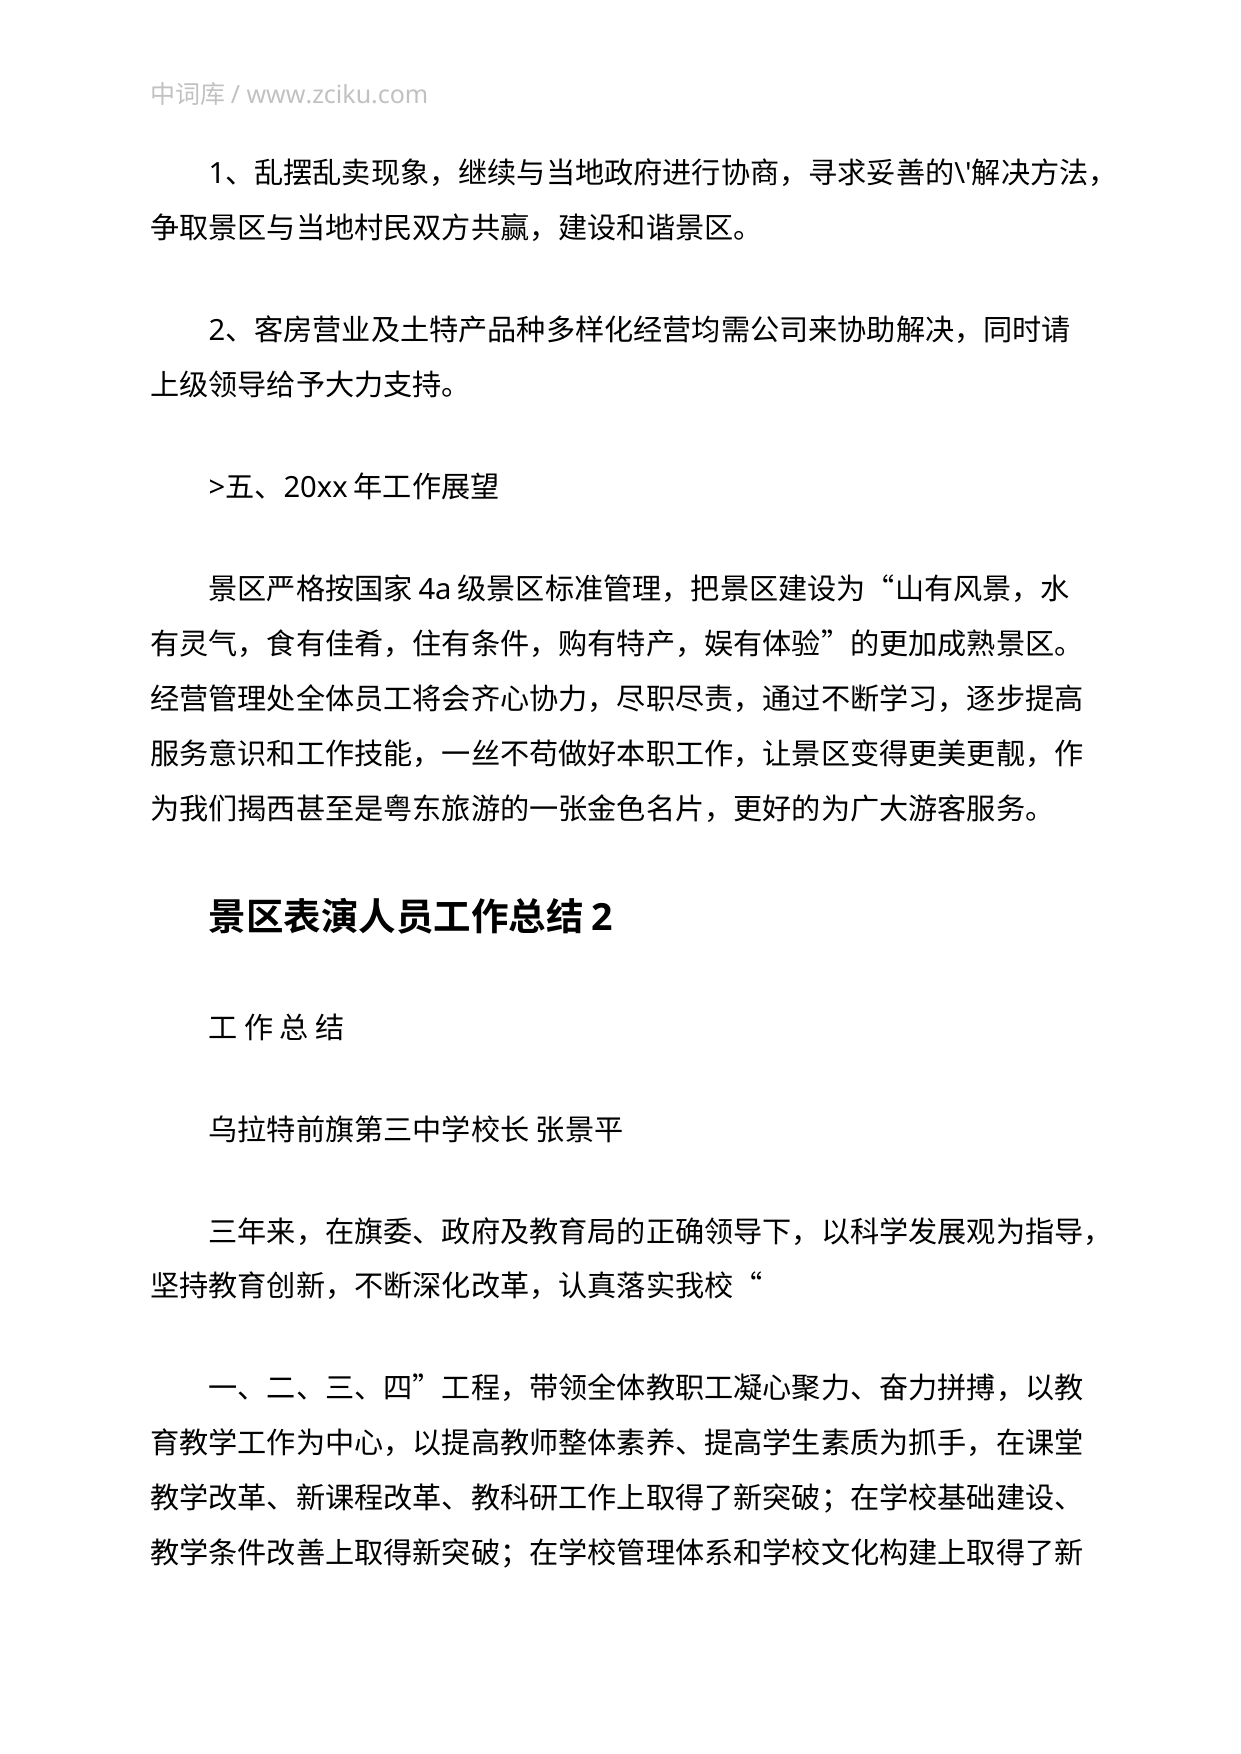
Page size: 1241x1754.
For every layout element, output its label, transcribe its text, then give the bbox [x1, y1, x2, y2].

text 工 作 总 结 [150, 1004, 1090, 1047]
text 2、客房营业及土特产品种多样化经营均需公司来协助解决，同时请上级领导给予大力支持。 [150, 307, 1090, 404]
text >五、20xx年工作展望 [150, 463, 1090, 506]
text 景区严格按国家4a级景区标准管理，把景区建设为“山有风景，水有灵气，食有佳肴，住有条件，购有特产，娱有体验”的更加成熟景区。经营管理处全体员工将会齐心协力，尽职尽责，通过不断学习，逐步提高服务意识和工作技能，一丝不苟做好本职工作，让景区变得更美更靓，作为我们揭西甚至是粤东旅游的一张金色名片，更好的为广大游客服务。 [150, 566, 1090, 827]
text 乌拉特前旗第三中学校长 张景平 [150, 1106, 1090, 1149]
text 三年来，在旗委、政府及教育局的正确领导下，以科学发展观为指导，坚持教育创新，不断深化改革，认真落实我校“ [150, 1208, 1090, 1305]
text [150, 1365, 1090, 1572]
text 景区表演人员工作总结2 [150, 887, 1090, 941]
text 1、乱摆乱卖现象，继续与当地政府进行协商，寻求妥善的\'解决方法，争取景区与当地村民双方共赢，建设和谐景区。 [150, 150, 1090, 247]
